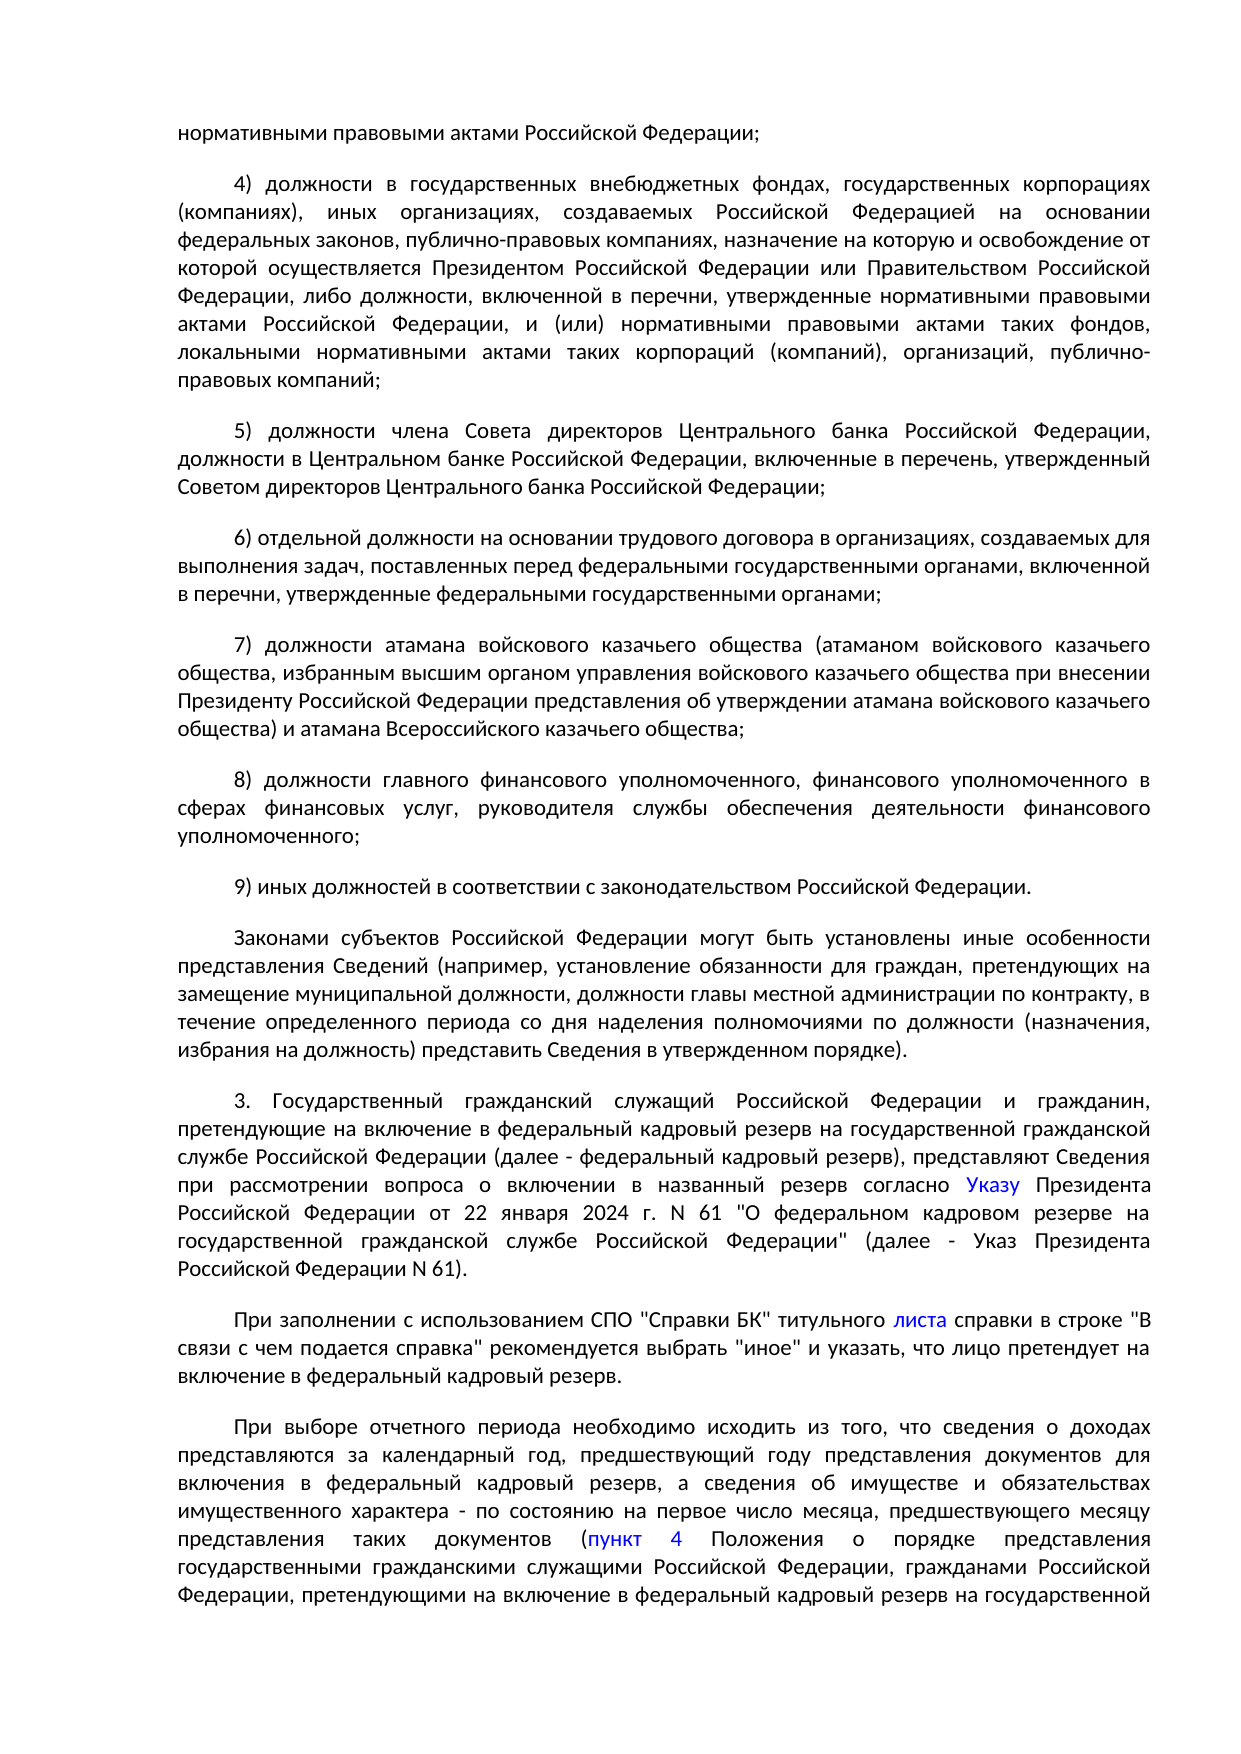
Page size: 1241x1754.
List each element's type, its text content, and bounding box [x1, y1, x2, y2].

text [177, 118, 1152, 146]
text При заполнении с использованием СПО "Справки БК" титульного листа справки в строке "В связи с чем подается справка" рекомендуется выбрать "иное" и указать, что лицо претендует на включение в федеральный кадровый резерв. [177, 1305, 1152, 1389]
text 3. Государственный гражданский служащий Российской Федерации и гражданин, претендующие на включение в федеральный кадровый резерв на государственной гражданской службе Российской Федерации (далее - федеральный кадровый резерв), представляют Сведения при рассмотрении вопроса о включении в названный резерв согласно Указу Президента Российской Федерации от 22 января 2024 г. N 61 "О федеральном кадровом резерве на государственной гражданской службе Российской Федерации" (далее - Указ Президента Российской Федерации N 61). [177, 1086, 1152, 1282]
text 5) должности члена Совета директоров Центрального банка Российской Федерации, должности в Центральном банке Российской Федерации, включенные в перечень, утвержденный Советом директоров Центрального банка Российской Федерации; [177, 416, 1152, 500]
text 9) иных должностей в соответствии с законодательством Российской Федерации. [177, 872, 1152, 900]
text 6) отдельной должности на основании трудового договора в организациях, создаваемых для выполнения задач, поставленных перед федеральными государственными органами, включенной в перечни, утвержденные федеральными государственными органами; [177, 523, 1152, 607]
text 8) должности главного финансового уполномоченного, финансового уполномоченного в сферах финансовых услуг, руководителя службы обеспечения деятельности финансового уполномоченного; [177, 765, 1152, 849]
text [177, 1412, 1152, 1608]
text 4) должности в государственных внебюджетных фондах, государственных корпорациях (компаниях), иных организациях, создаваемых Российской Федерацией на основании федеральных законов, публично-правовых компаниях, назначение на которую и освобождение от которой осуществляется Президентом Российской Федерации или Правительством Российской Федерации, либо должности, включенной в перечни, утвержденные нормативными правовыми актами Российской Федерации, и (или) нормативными правовыми актами таких фондов, локальными нормативными актами таких корпораций (компаний), организаций, публично-правовых компаний; [177, 169, 1152, 393]
text Законами субъектов Российской Федерации могут быть установлены иные особенности представления Сведений (например, установление обязанности для граждан, претендующих на замещение муниципальной должности, должности главы местной администрации по контракту, в течение определенного периода со дня наделения полномочиями по должности (назначения, избрания на должность) представить Сведения в утвержденном порядке). [177, 923, 1152, 1063]
text 7) должности атамана войскового казачьего общества (атаманом войскового казачьего общества, избранным высшим органом управления войскового казачьего общества при внесении Президенту Российской Федерации представления об утверждении атамана войскового казачьего общества) и атамана Всероссийского казачьего общества; [177, 630, 1152, 742]
